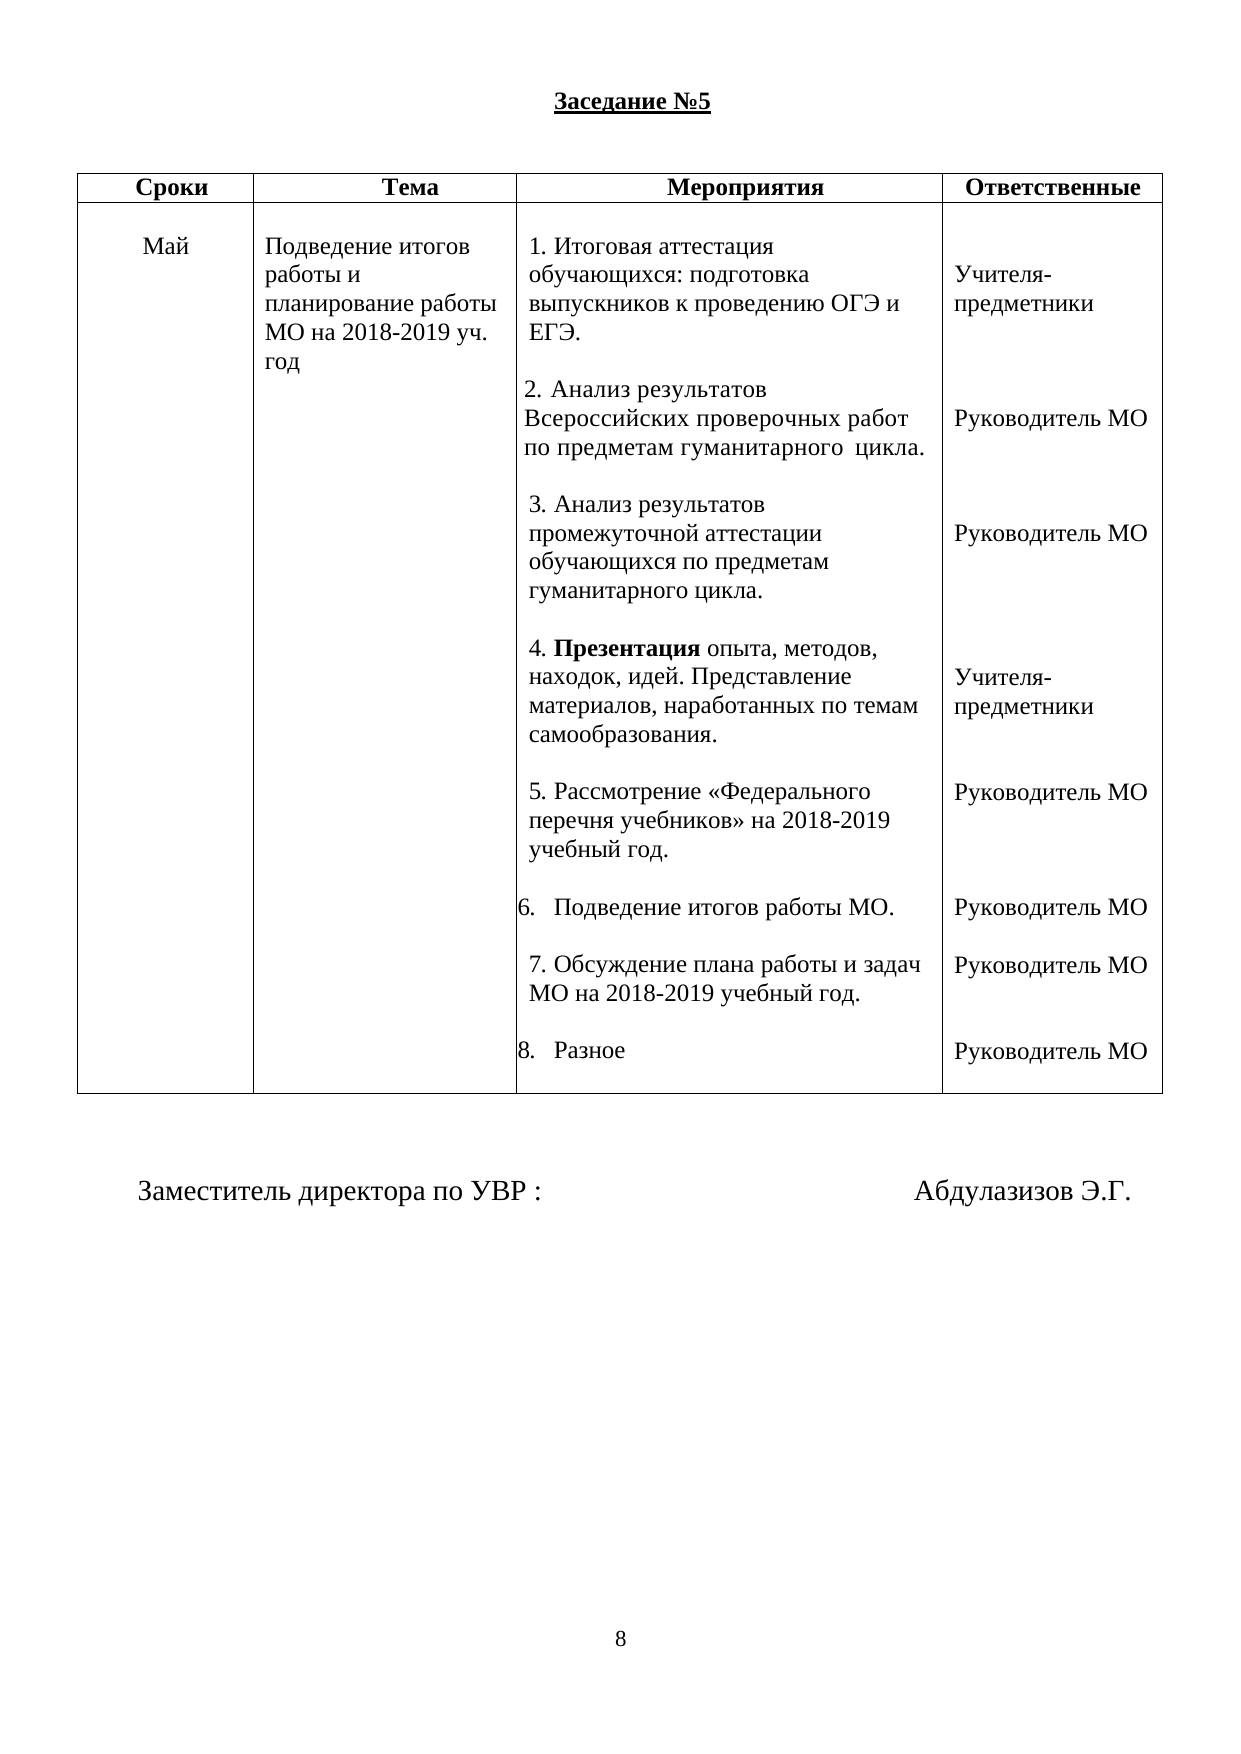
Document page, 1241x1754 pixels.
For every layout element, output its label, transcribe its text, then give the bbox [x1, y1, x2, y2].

table_header Сроки [78, 174, 253, 202]
table_header Тема [254, 174, 516, 202]
table_header Ответственные [943, 174, 1162, 202]
text Заместитель директора по УВР : Абдулазизов Э.Г. [64, 1173, 1176, 1207]
text Заседание №5 [89, 86, 1176, 115]
table_cell Итоговая аттестация обучающихся: подготовка выпускников к проведению ОГЭ и ЕГЭ. Анализ результатов Всероссийских проверочных работ по предметам гуманитарного цикла. Анализ результатов промежуточной аттестации обучающихся по предметам гуманитарного цикла. Презентация опыта, методов, находок, идей. Представление материалов, наработанных по темам самообразования. Рассмотрение «Федерального перечня учебников» на 2018-2019 учебный год. Подведение итогов работы МО. Обсуждение плана работы и задач МО на 2018-2019 учебный год. Разное [517, 203, 942, 1093]
table_header Мероприятия [517, 174, 942, 202]
table_cell Учителя- предметники Руководитель МО Руководитель МО Учителя- предметники Руководитель МО Руководитель МО Руководитель МО Руководитель МО [943, 203, 1162, 1093]
table_cell Май [78, 203, 253, 1093]
table_cell Подведение итогов работы и планирование работы МО на 2018-2019 уч. год [254, 203, 516, 1093]
